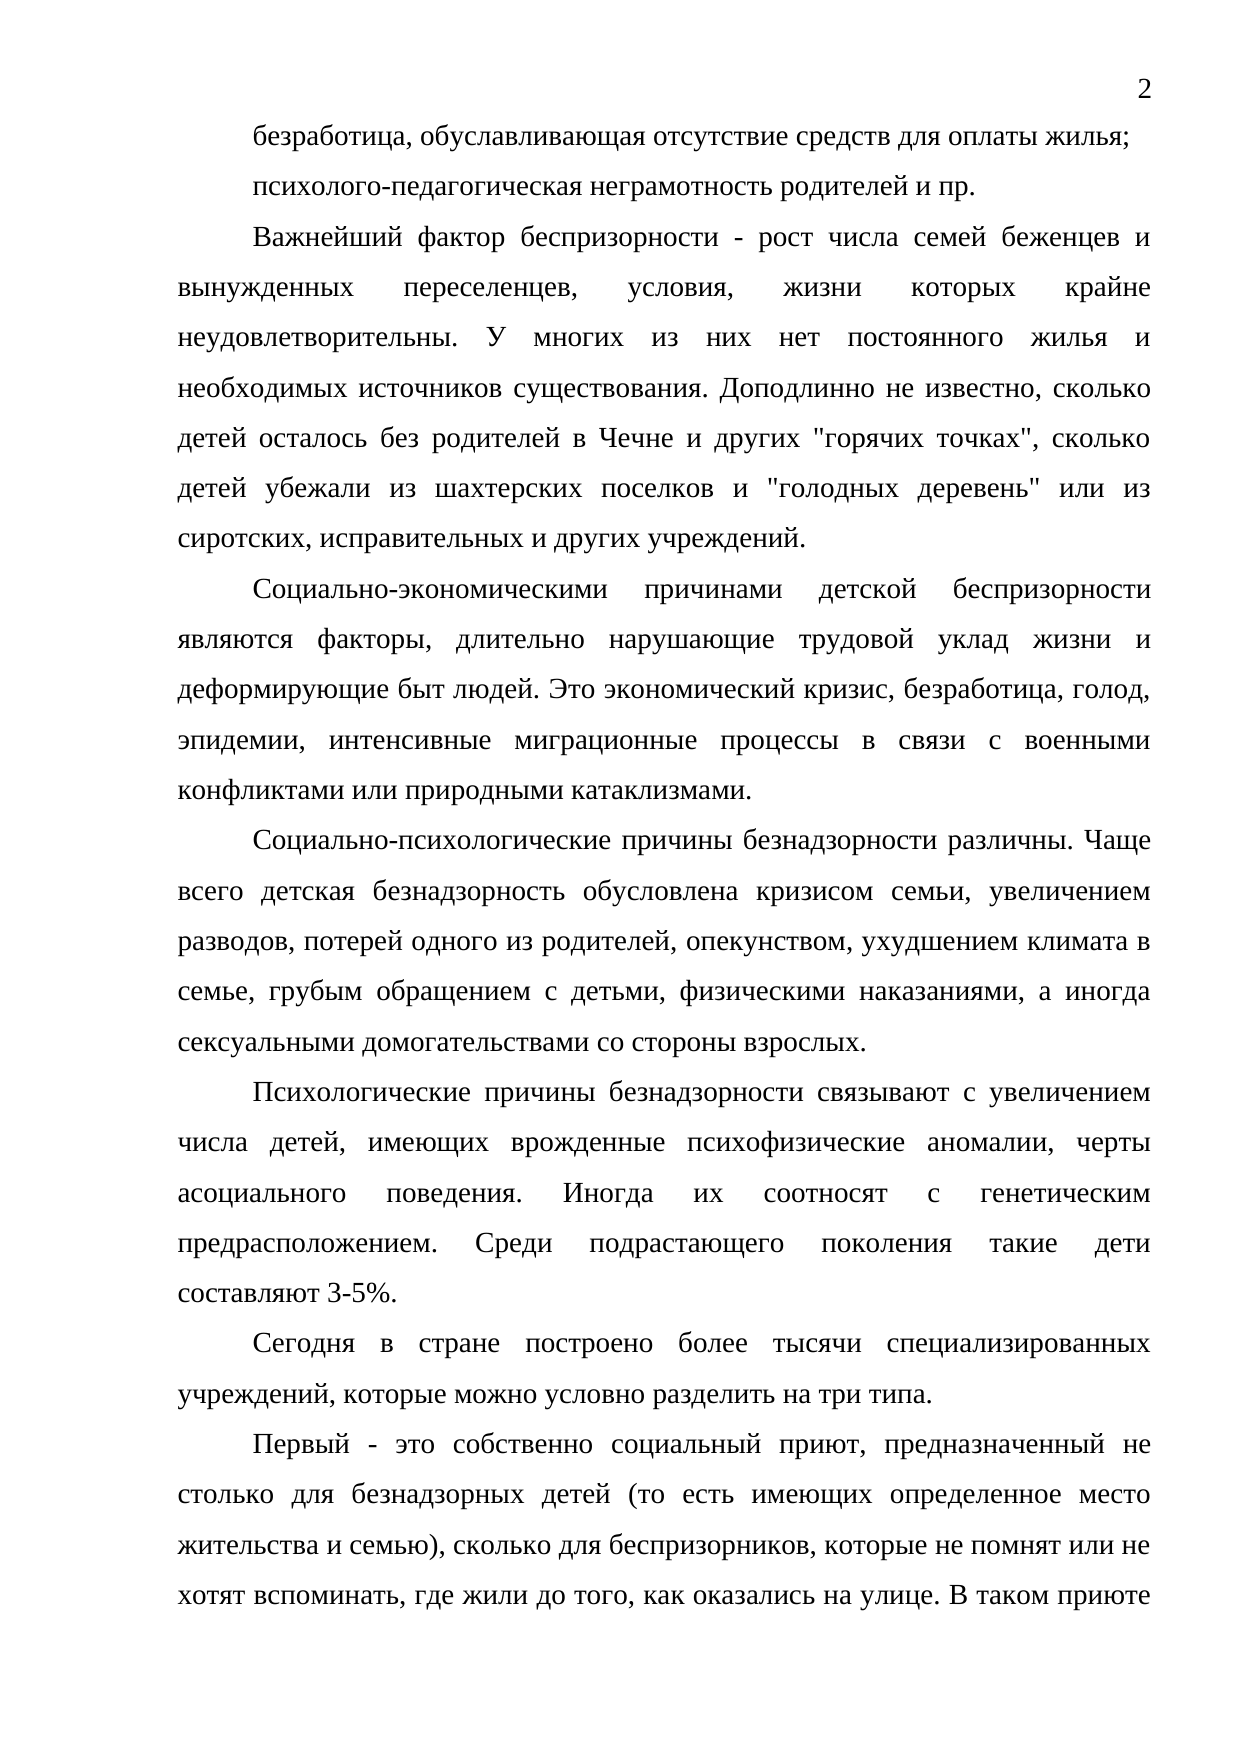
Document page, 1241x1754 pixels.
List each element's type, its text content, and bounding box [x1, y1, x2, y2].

text Психологические причины безнадзорности связывают с увеличением числа детей, имеющих врожденные психофизические аномалии, черты асоциального поведения. Иногда их соотносят с генетическим предрасположением. Среди подрастающего поколения такие дети составляют 3-5%. [177, 1074, 1152, 1309]
text безработица, обуславливающая отсутствие средств для оплаты жилья; [177, 118, 1152, 152]
text Социально-психологические причины безнадзорности различны. Чаще всего детская безнадзорность обусловлена кризисом семьи, увеличением разводов, потерей одного из родителей, опекунством, ухудшением климата в семье, грубым обращением с детьми, физическими наказаниями, а иногда сексуальными домогательствами со стороны взрослых. [177, 822, 1152, 1057]
text психолого-педагогическая неграмотность родителей и пр. [177, 168, 1152, 202]
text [177, 1426, 1152, 1611]
text Социально-экономическими причинами детской беспризорности являются факторы, длительно нарушающие трудовой уклад жизни и деформирующие быт людей. Это экономический кризис, безработица, голод, эпидемии, интенсивные миграционные процессы в связи с военными конфликтами или природными катаклизмами. [177, 571, 1152, 806]
text Важнейший фактор беспризорности - рост числа семей беженцев и вынужденных переселенцев, условия, жизни которых крайне неудовлетворительны. У многих из них нет постоянного жилья и необходимых источников существования. Доподлинно не известно, сколько детей осталось без родителей в Чечне и других "горячих точках", сколько детей убежали из шахтерских поселков и "голодных деревень" или из сиротских, исправительных и других учреждений. [177, 219, 1152, 554]
text Сегодня в стране построено более тысячи специализированных учреждений, которые можно условно разделить на три типа. [177, 1326, 1152, 1409]
